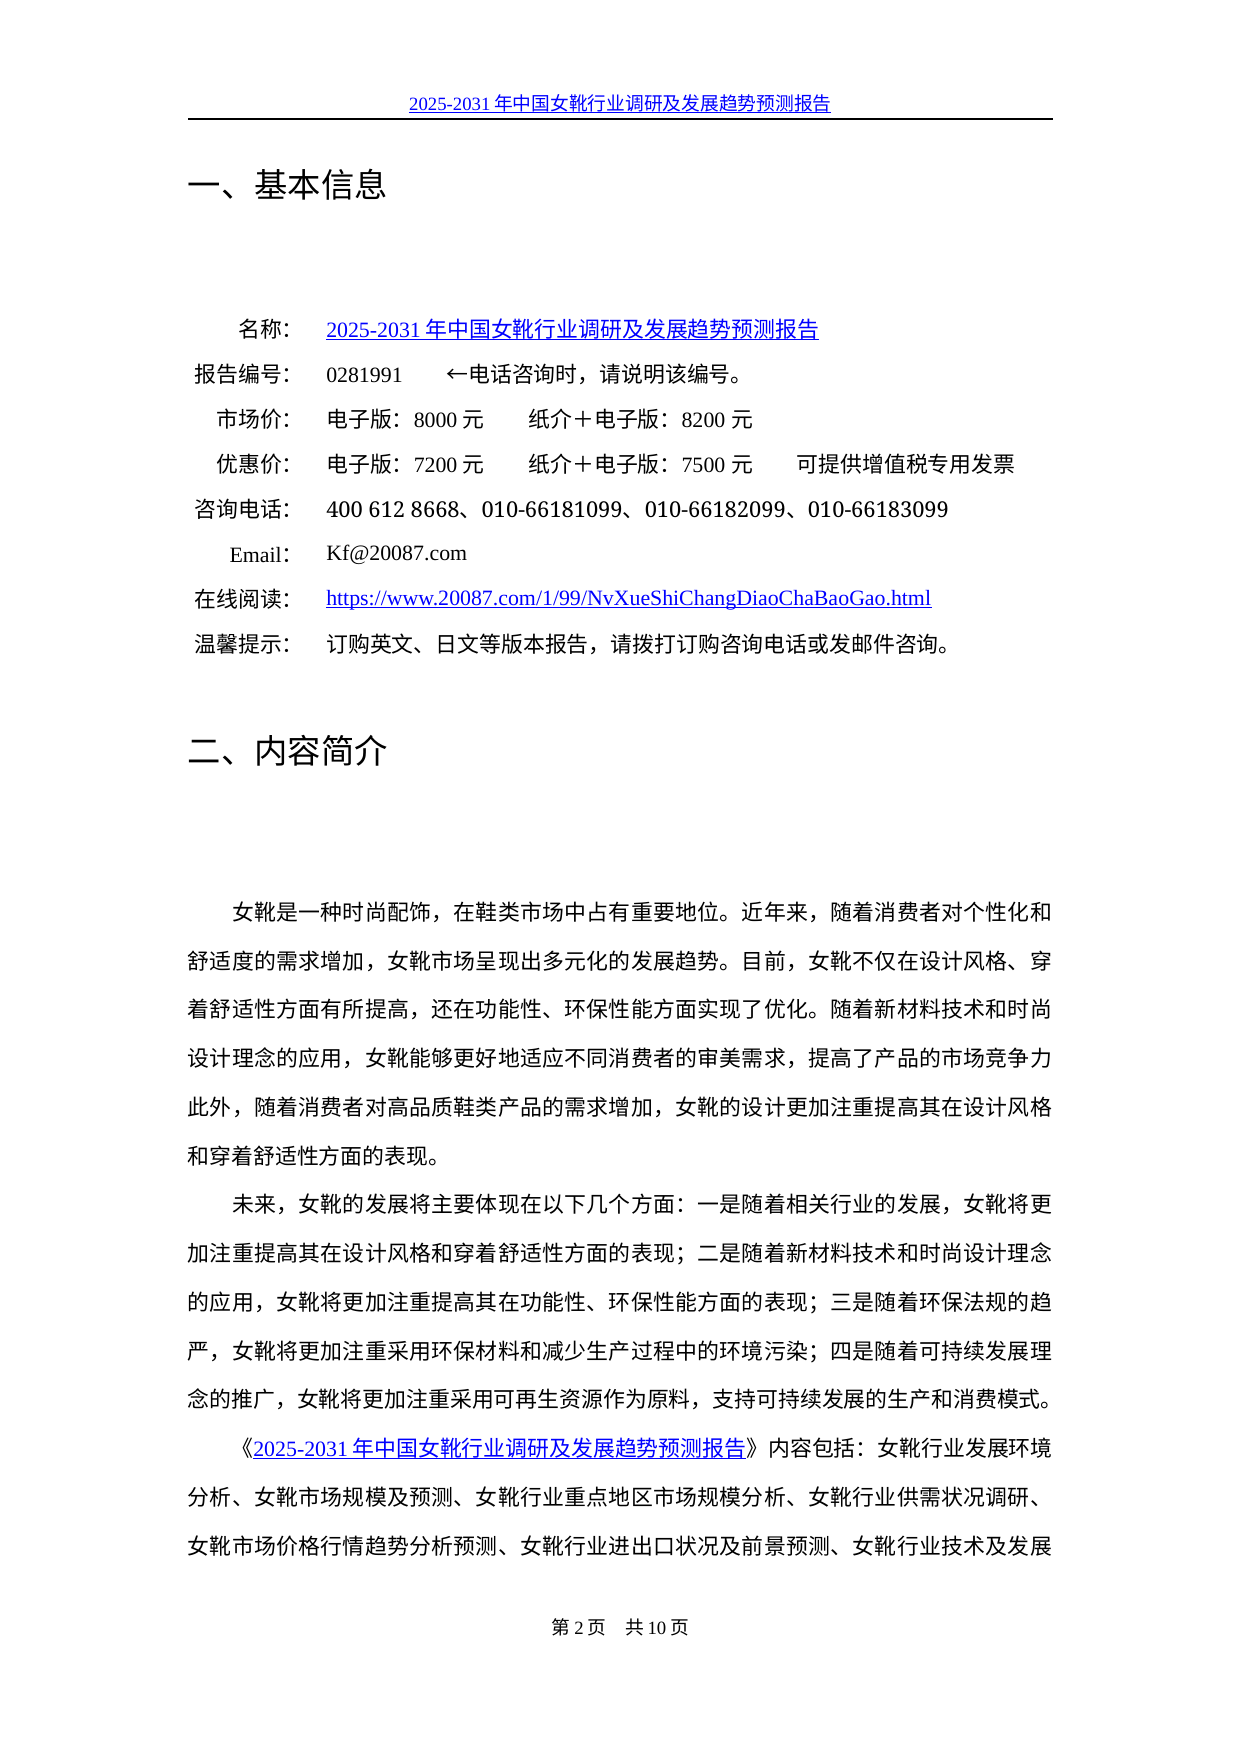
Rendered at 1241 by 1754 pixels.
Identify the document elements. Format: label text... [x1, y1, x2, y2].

title 一、基本信息 [187, 150, 1053, 215]
table_cell 优惠价： [167, 447, 315, 492]
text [187, 894, 1053, 1561]
table_cell 在线阅读： [167, 582, 315, 627]
table_cell 400 612 8668、010-66181099、010-66182099、010-66183099 [315, 492, 1073, 537]
table_cell 市场价： [167, 402, 315, 447]
table_cell 电子版：8000 元 纸介＋电子版：8200 元 [315, 402, 1073, 447]
table_cell Email： [167, 537, 315, 582]
table_cell 电子版：7200 元 纸介＋电子版：7500 元 可提供增值税专用发票 [315, 447, 1073, 492]
table_cell Kf@20087.com [315, 537, 1073, 582]
table_header 名称： [167, 312, 315, 357]
table_cell 0281991 ←电话咨询时，请说明该编号。 [315, 357, 1073, 402]
title 二、内容简介 [187, 717, 1053, 782]
table_cell 温馨提示： [167, 627, 315, 672]
table_cell 报告编号： [167, 357, 315, 402]
table_header 2025-2031年中国女靴行业调研及发展趋势预测报告 [315, 312, 1073, 357]
table_cell [315, 582, 1073, 627]
table_cell 订购英文、日文等版本报告，请拨打订购咨询电话或发邮件咨询。 [315, 627, 1073, 672]
table_cell 咨询电话： [167, 492, 315, 537]
